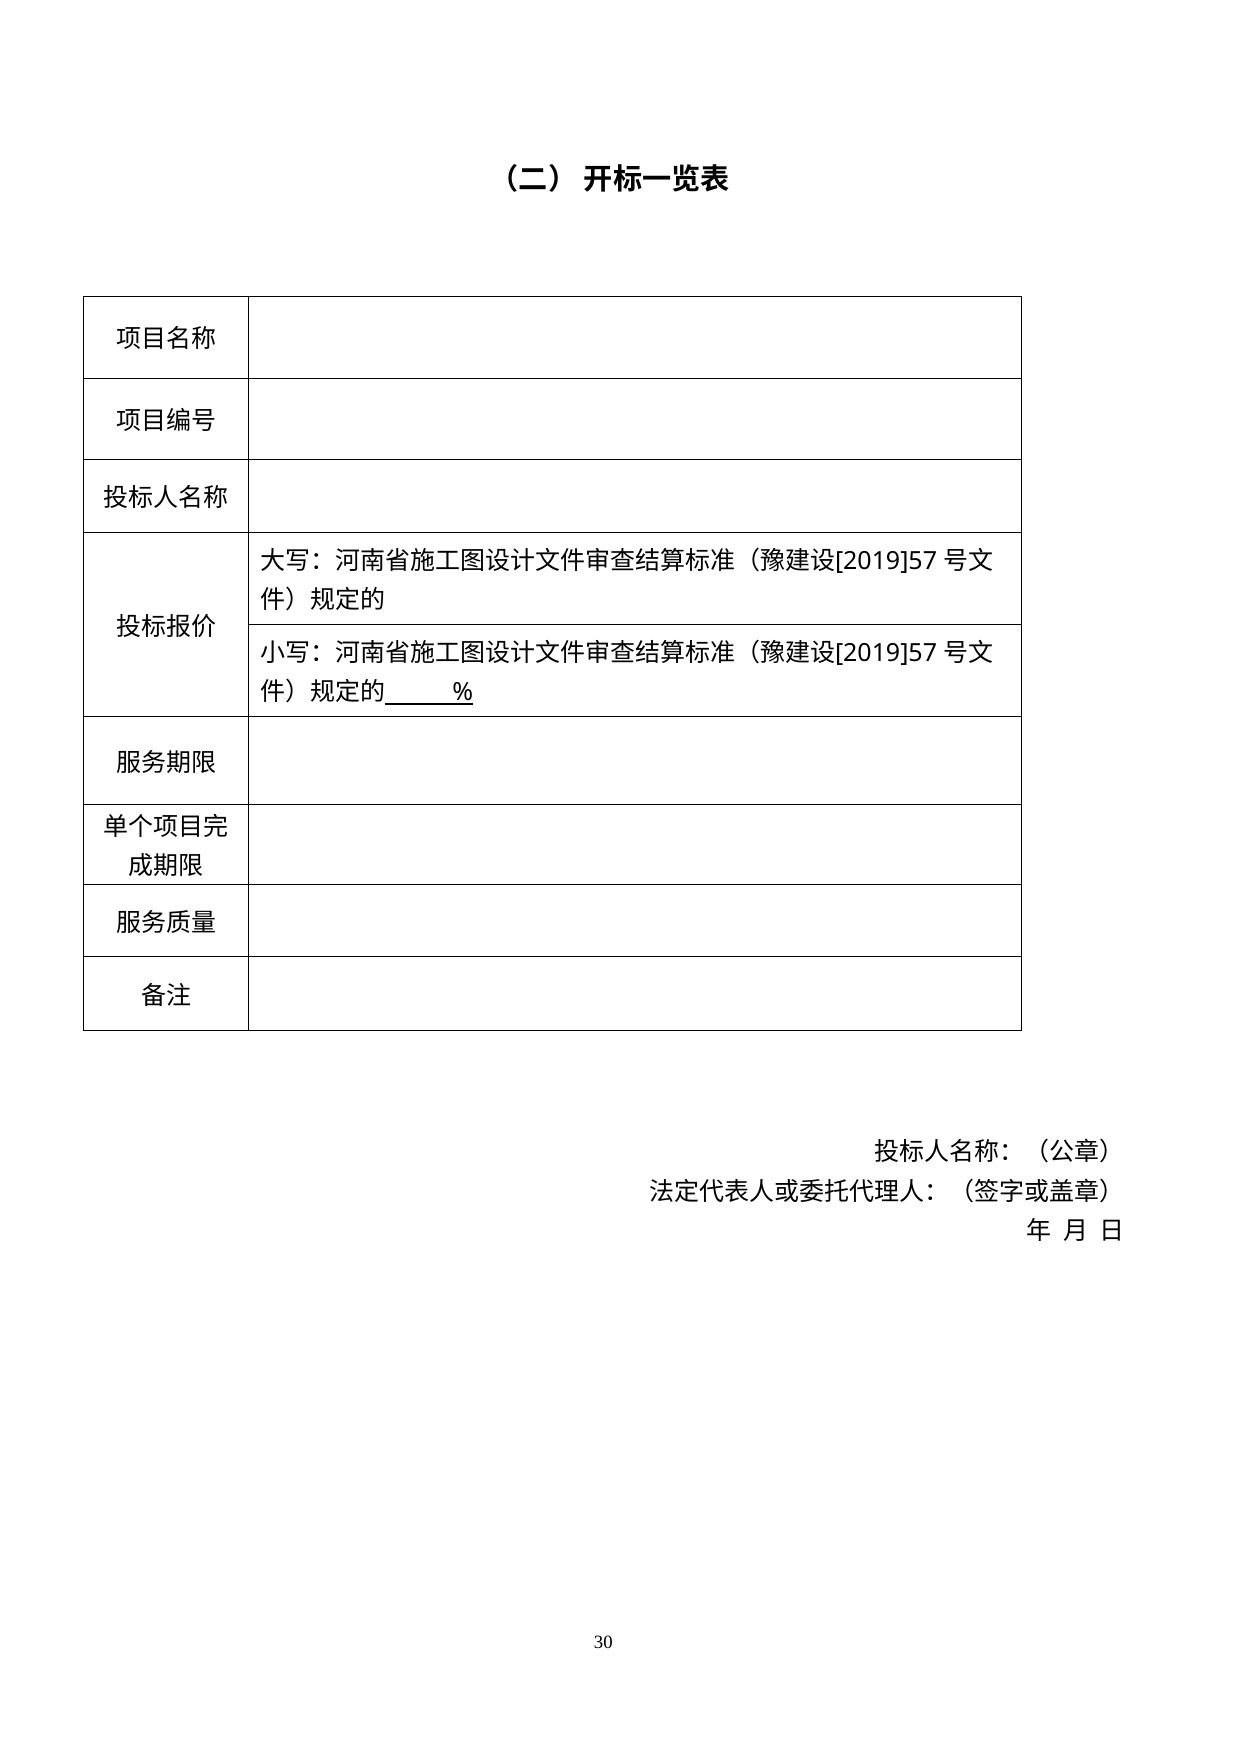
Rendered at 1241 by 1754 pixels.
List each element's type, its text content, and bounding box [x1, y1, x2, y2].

table_cell [249, 460, 1021, 532]
table_header [249, 297, 1021, 377]
text 法定代表人或委托代理人：（签字或盖章） [95, 1169, 1124, 1209]
text 年 月 日 [95, 1209, 1124, 1249]
table_cell 单个项目完成期限 [84, 805, 248, 884]
table_cell [249, 379, 1021, 459]
text 投标人名称：（公章） [95, 1130, 1124, 1169]
text （二） 开标一览表 [95, 137, 1124, 216]
table_cell [249, 957, 1021, 1030]
table_cell 备注 [84, 957, 248, 1030]
table_cell 大写：河南省施工图设计文件审查结算标准（豫建设[2019]57 号文件）规定的 [249, 533, 1021, 624]
table_cell 服务质量 [84, 885, 248, 956]
table_cell 投标人名称 [84, 460, 248, 532]
table_cell 服务期限 [84, 717, 248, 803]
table_cell [249, 805, 1021, 884]
table_cell 项目编号 [84, 379, 248, 459]
table_header 项目名称 [84, 297, 248, 377]
table_cell 小写：河南省施工图设计文件审查结算标准（豫建设[2019]57 号文件）规定的 % [249, 625, 1021, 716]
table_cell [249, 717, 1021, 803]
table_cell [249, 885, 1021, 956]
table_cell 投标报价 [84, 533, 248, 716]
